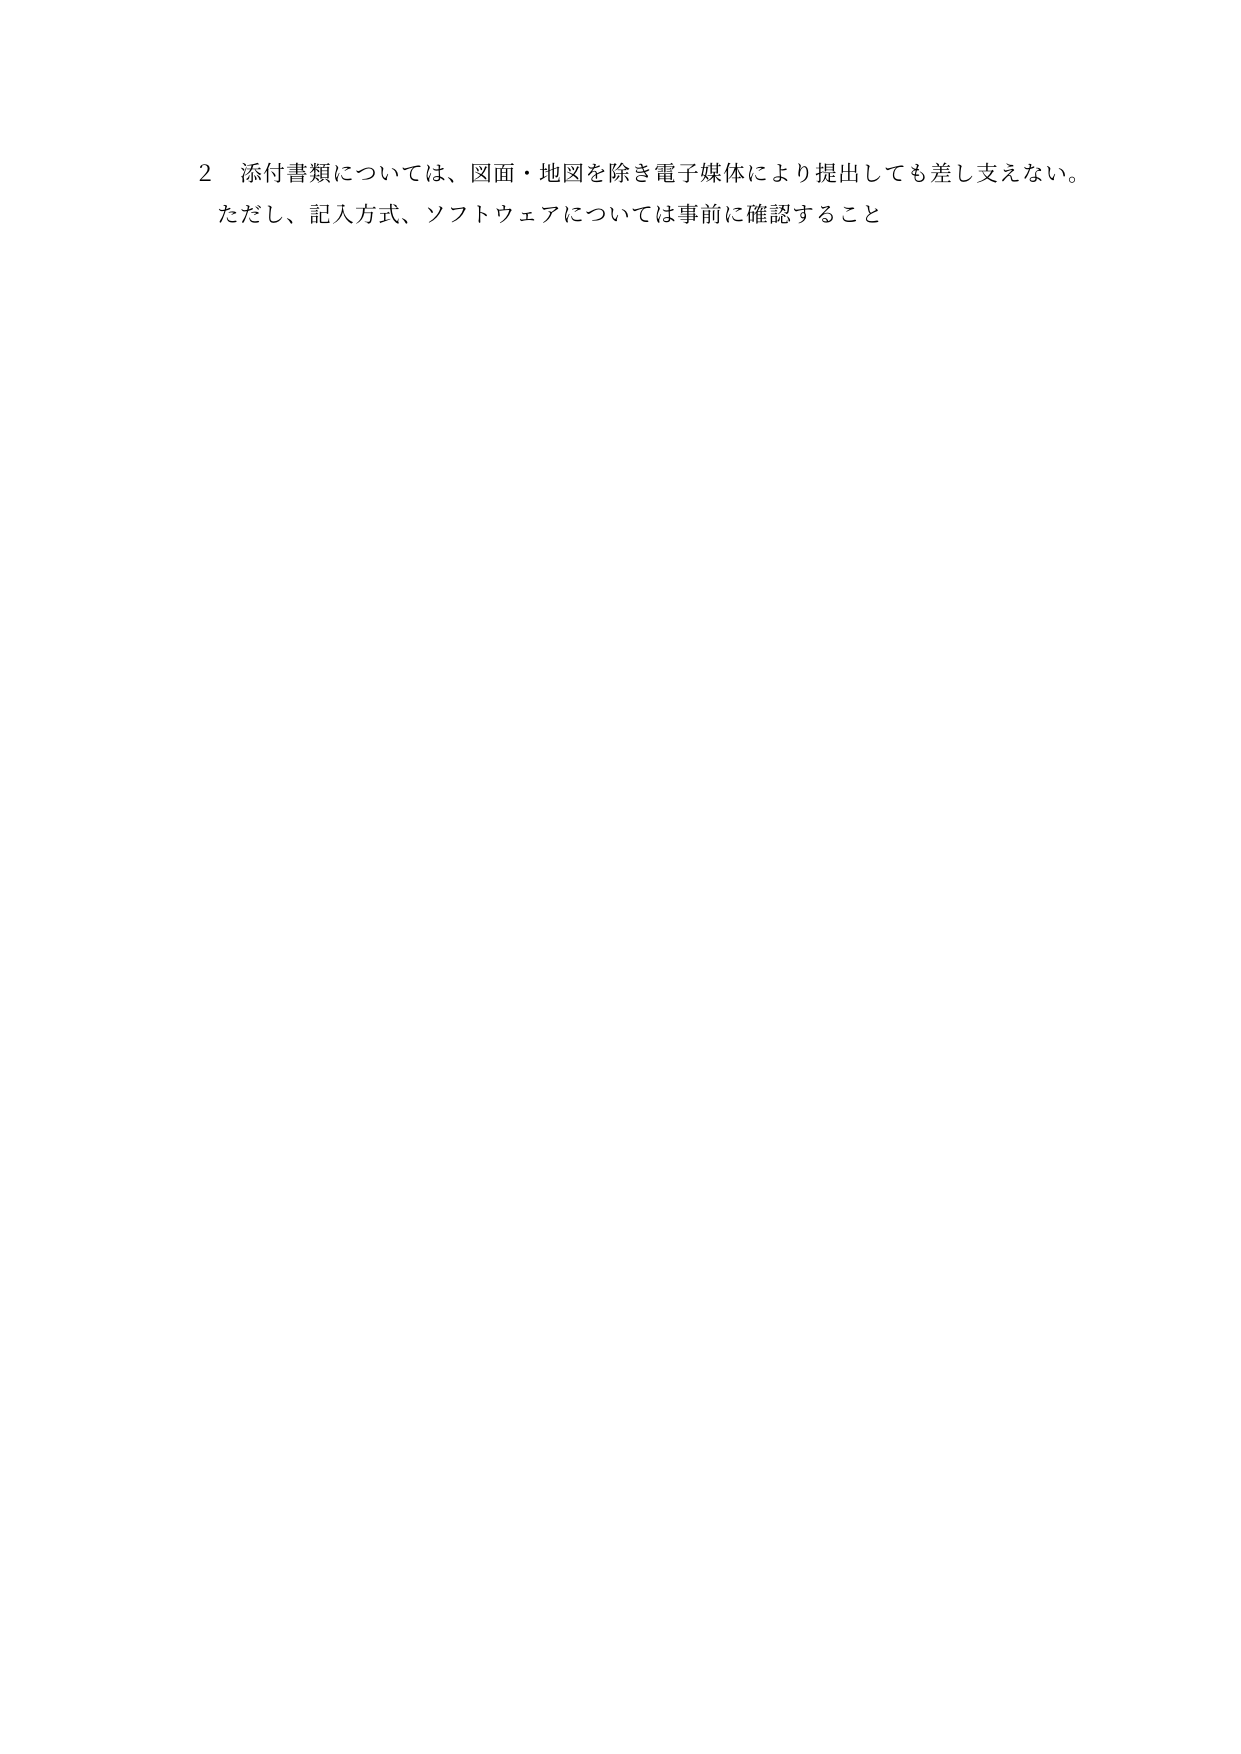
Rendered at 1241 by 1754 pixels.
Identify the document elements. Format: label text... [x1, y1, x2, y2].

text ２ 添付書類については、図面・地図を除き電子媒体により提出しても差し支えない。ただし、記入方式、ソフトウェアについては事前に確認すること [181, 151, 1092, 233]
